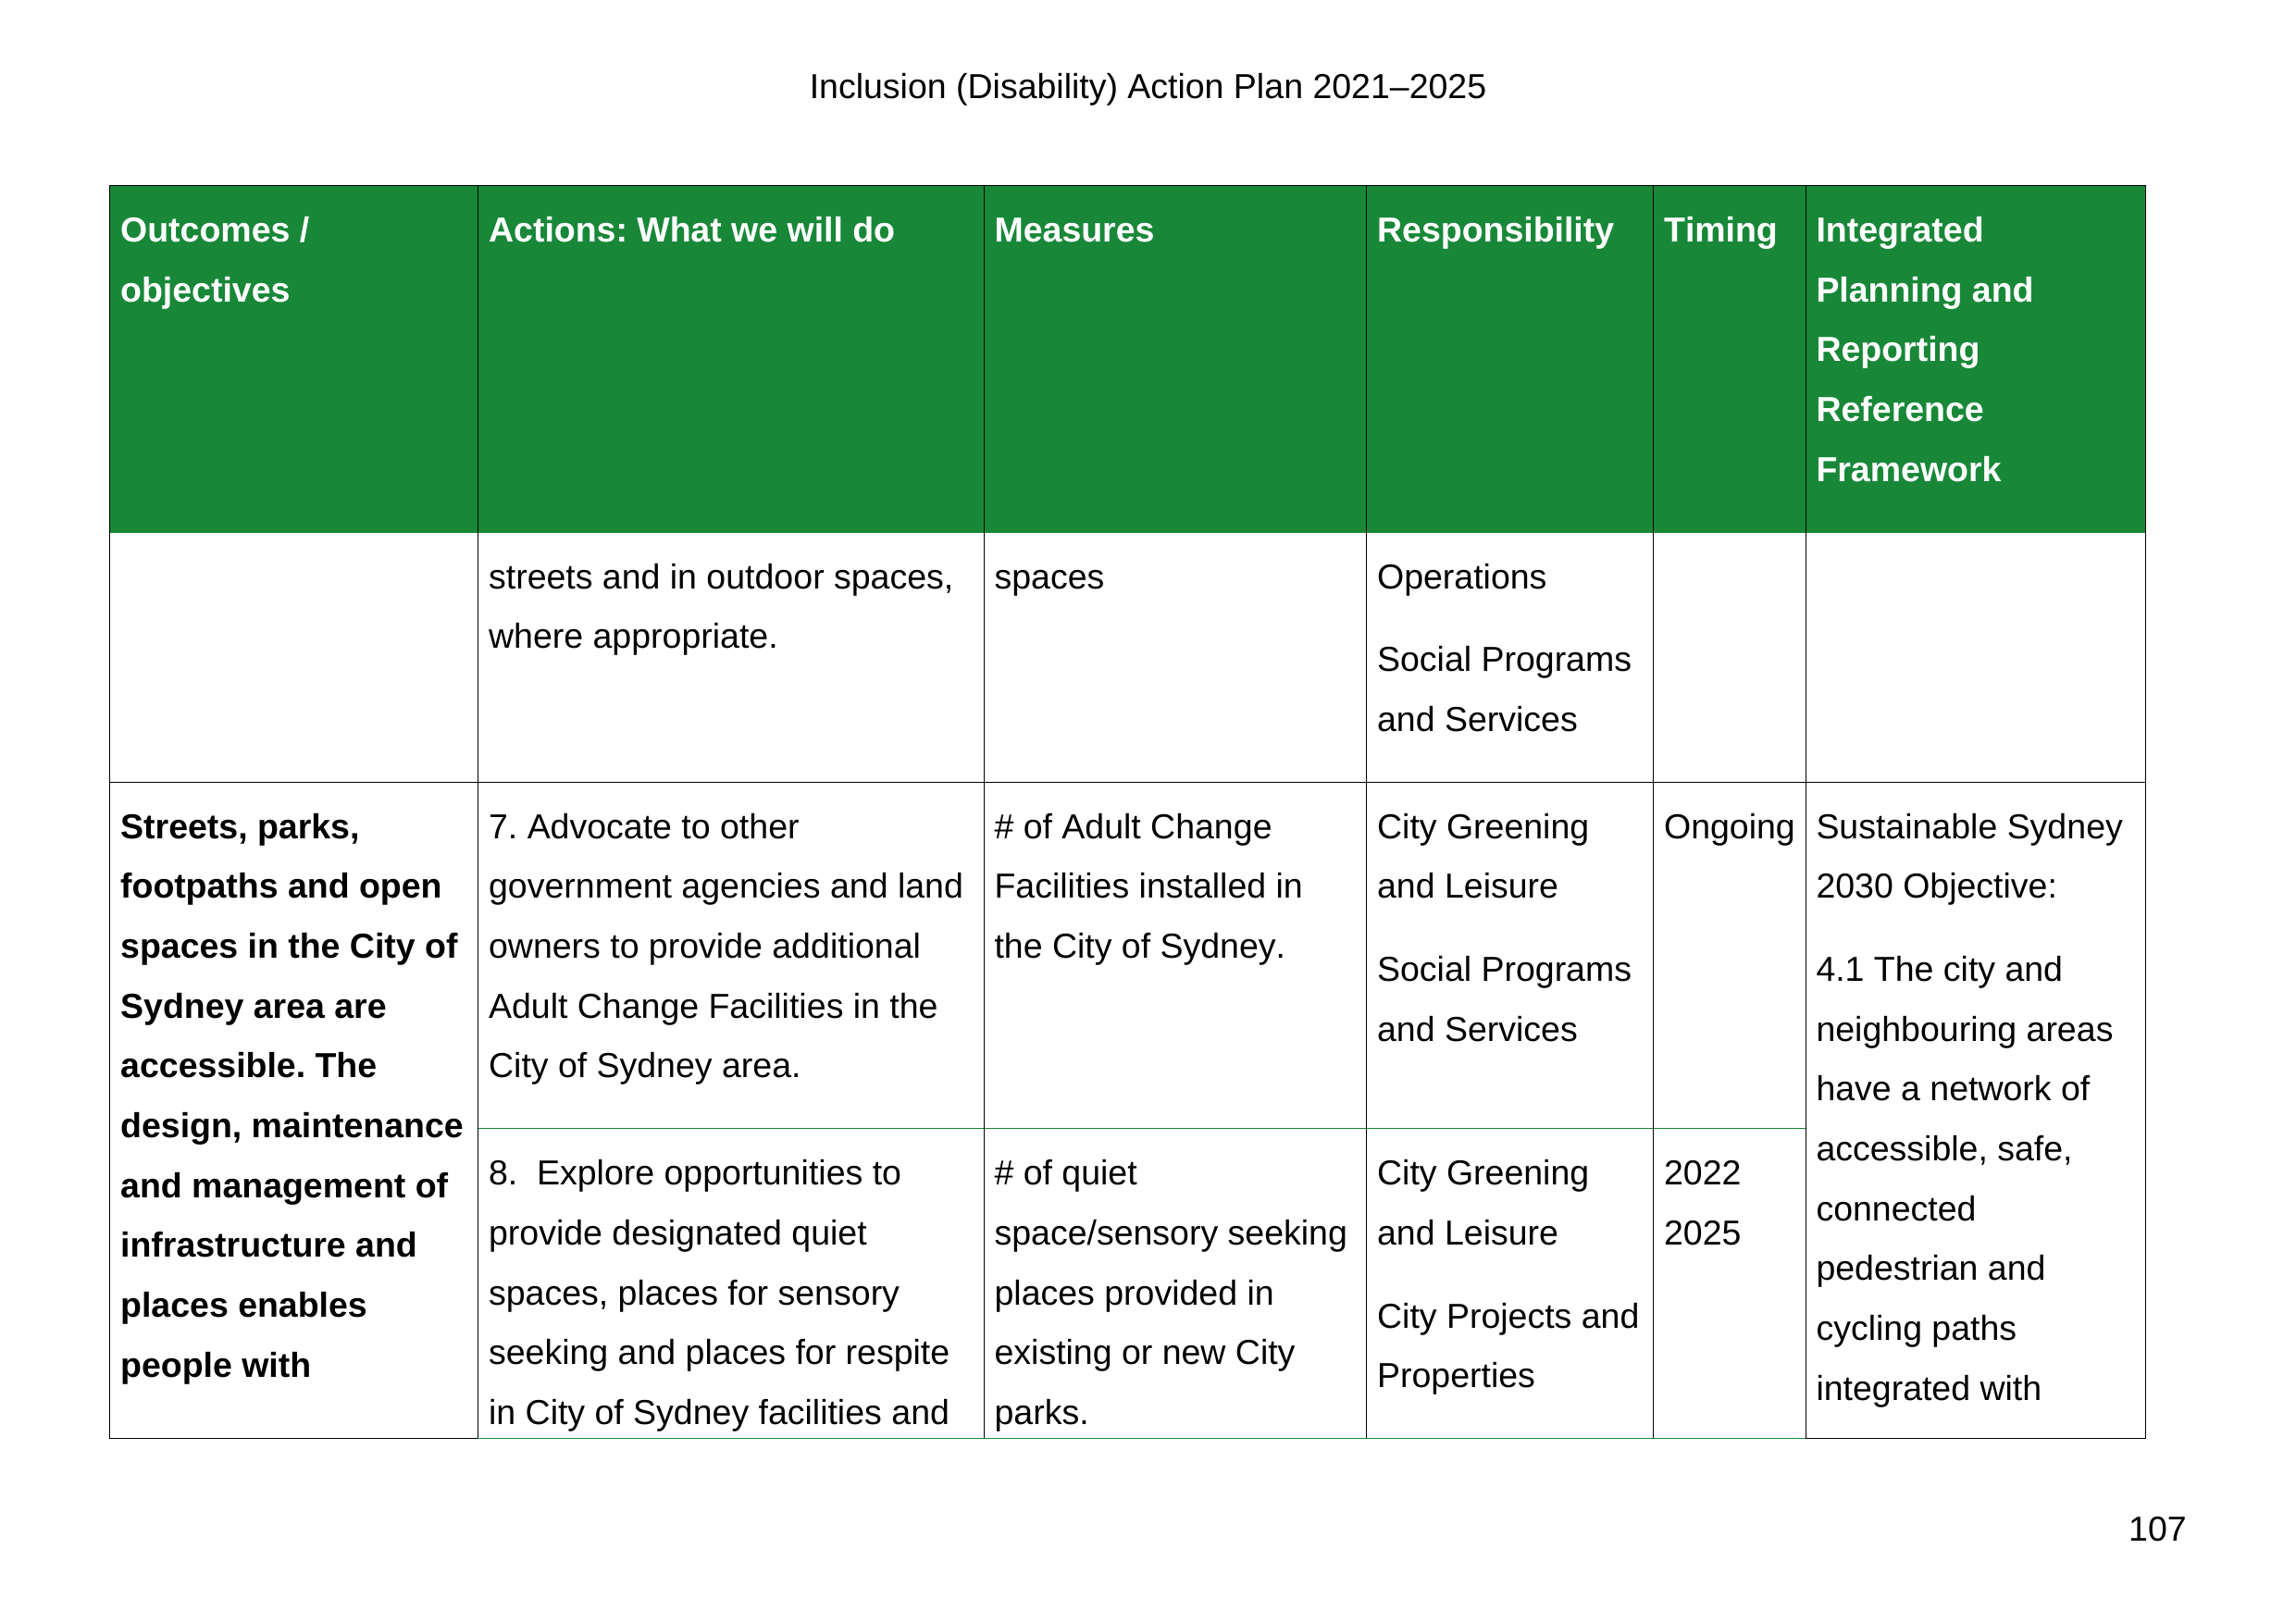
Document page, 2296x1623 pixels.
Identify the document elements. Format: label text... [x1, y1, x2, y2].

table_cell City Greening and Leisure City Projects and Properties Social Programs and Services [1367, 1129, 1653, 1438]
table_cell Sustainable Sydney 2030 Objective: 4.1 The city and neighbouring areas have a network of accessible, safe, connected pedestrian and cycling paths integrated with green spaces. [1806, 783, 2145, 1438]
table_header Responsibility [1367, 186, 1653, 532]
table_cell 2022 2025 [1654, 1129, 1806, 1438]
table_cell 6. Review the current provision of seating and provide additional rest opportunities on streets and in outdoor spaces, where appropriate. [478, 533, 984, 782]
table_cell City Infrastructure and Traffic Operations Social Programs and Services [1367, 533, 1653, 782]
table_cell # of Adult Change Facilities installed in the City of Sydney. [985, 783, 1366, 1128]
table_header Integrated Planning and Reporting Reference Framework [1806, 186, 2145, 532]
table_header Outcomes / objectives [110, 186, 478, 532]
table_cell 2021 2024 [1654, 533, 1806, 782]
table_header Timing [1654, 186, 1806, 532]
table_cell Streets, parks, footpaths and open spaces in the City of Sydney area are accessible. The design, maintenance and management of infrastructure and places enables people with disability to travel through the city with dignity and independence. [110, 783, 478, 1438]
table_cell # of additional seats and places to rest on streets and in outdoor spaces [985, 533, 1366, 782]
table_cell 7. Advocate to other government agencies and land owners to provide additional Adult Change Facilities in the City of Sydney area. [478, 783, 984, 1128]
table_cell 8. Explore opportunities to provide designated quiet spaces, places for sensory seeking and places for respite in City of Sydney facilities and in parks and playgrounds. [478, 1129, 984, 1438]
table_cell # of quiet space/sensory seeking places provided in existing or new City parks. # of quiet spaces provided in City facilities [985, 1129, 1366, 1438]
table_cell Ongoing [1654, 783, 1806, 1128]
table_header Measures [985, 186, 1366, 532]
table_header Actions: What we will do [478, 186, 984, 532]
table_cell City Greening and Leisure Social Programs and Services [1367, 783, 1653, 1128]
